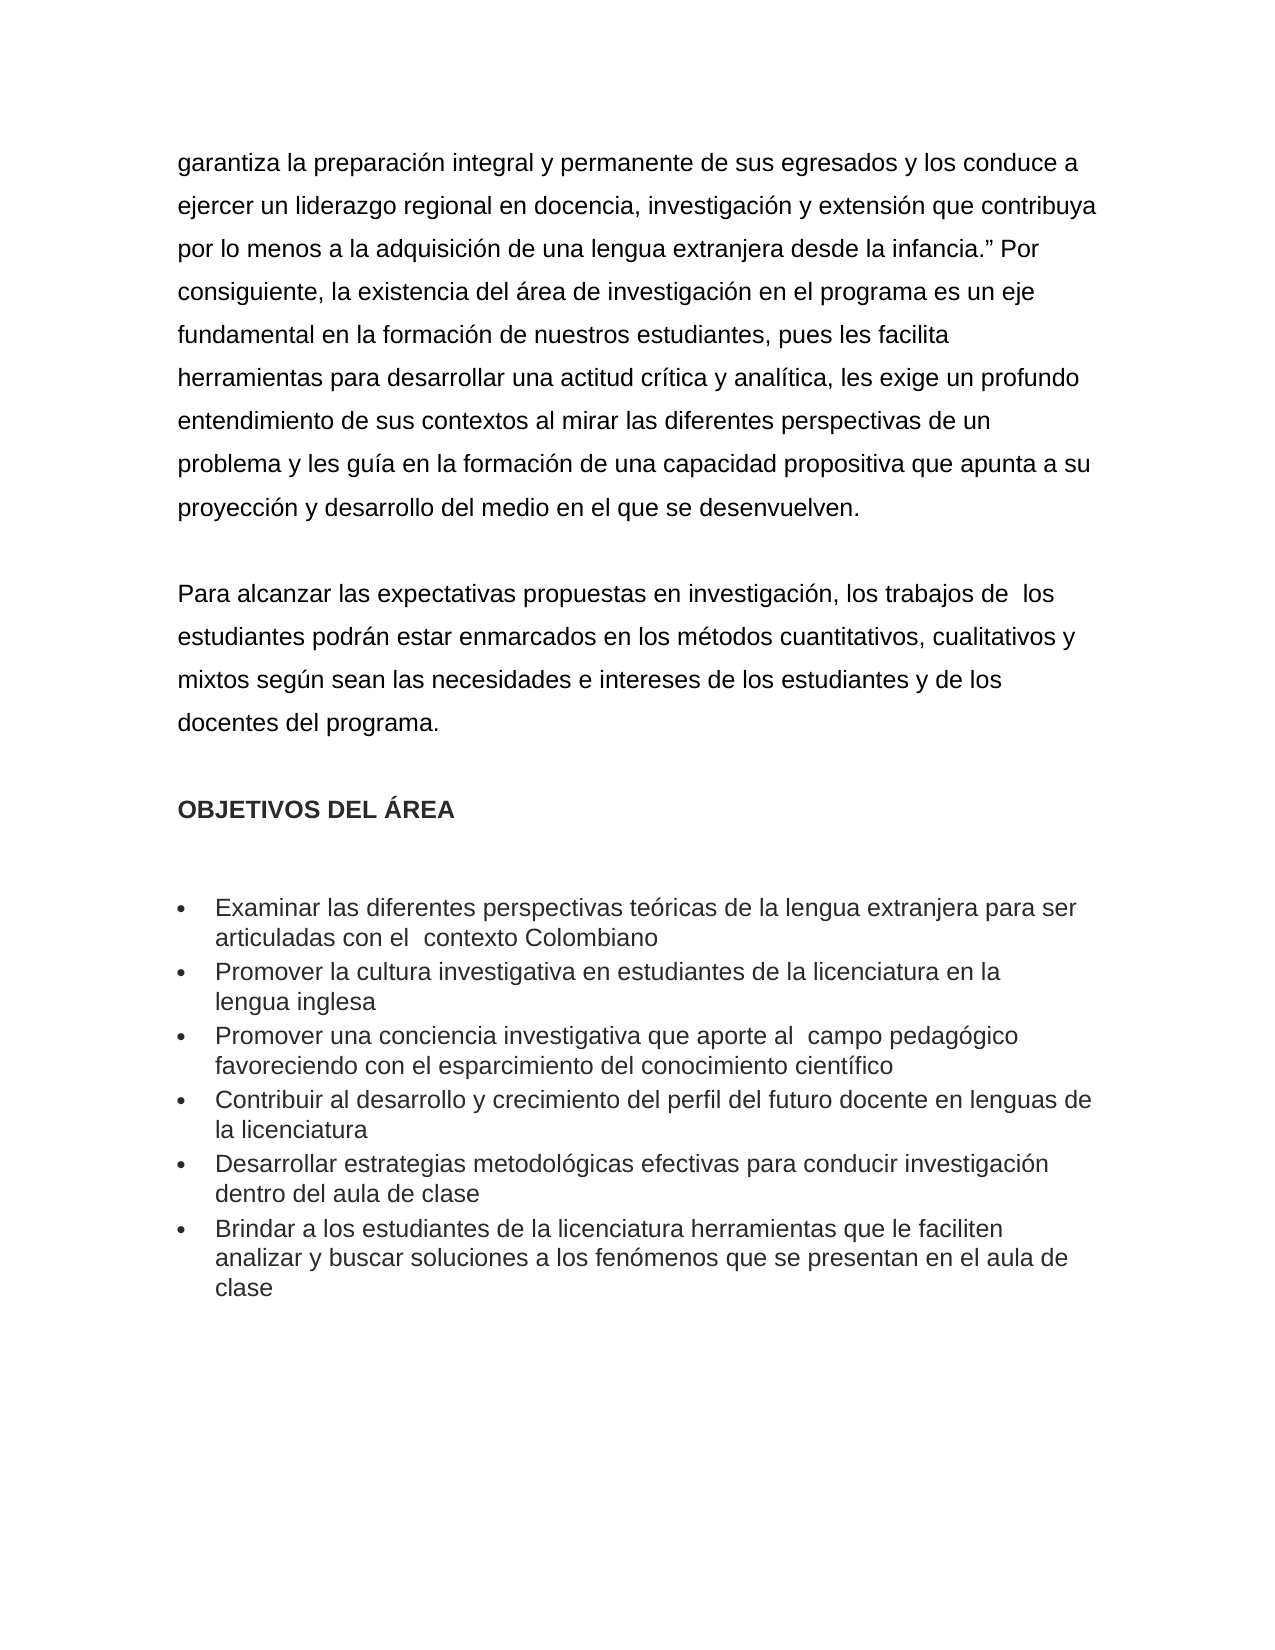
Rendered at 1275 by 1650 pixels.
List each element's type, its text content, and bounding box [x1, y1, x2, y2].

list Promover la cultura investigativa en estudiantes de la licenciatura en la lengua inglesa [177, 956, 1098, 1016]
list Desarrollar estrategias metodológicas efectivas para conducir investigación dentro del aula de clase [177, 1148, 1098, 1208]
text OBJETIVOS DEL ÁREA [177, 794, 1098, 824]
list Brindar a los estudiantes de la licenciatura herramientas que le faciliten analizar y buscar soluciones a los fenómenos que se presentan en el aula de clase [177, 1213, 1098, 1302]
text Para alcanzar las expectativas propuestas en investigación, los trabajos de los estudiantes podrán estar enmarcados en los métodos cuantitativos, cualitativos y mixtos según sean las necesidades e intereses de los estudiantes y de los docentes del programa. [177, 579, 1098, 737]
list Promover una conciencia investigativa que aporte al campo pedagógico favoreciendo con el esparcimiento del conocimiento científico [177, 1020, 1098, 1080]
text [177, 148, 1098, 521]
list Examinar las diferentes perspectivas teóricas de la lengua extranjera para ser articuladas con el contexto Colombiano [177, 892, 1098, 952]
list Contribuir al desarrollo y crecimiento del perfil del futuro docente en lenguas de la licenciatura [177, 1084, 1098, 1144]
